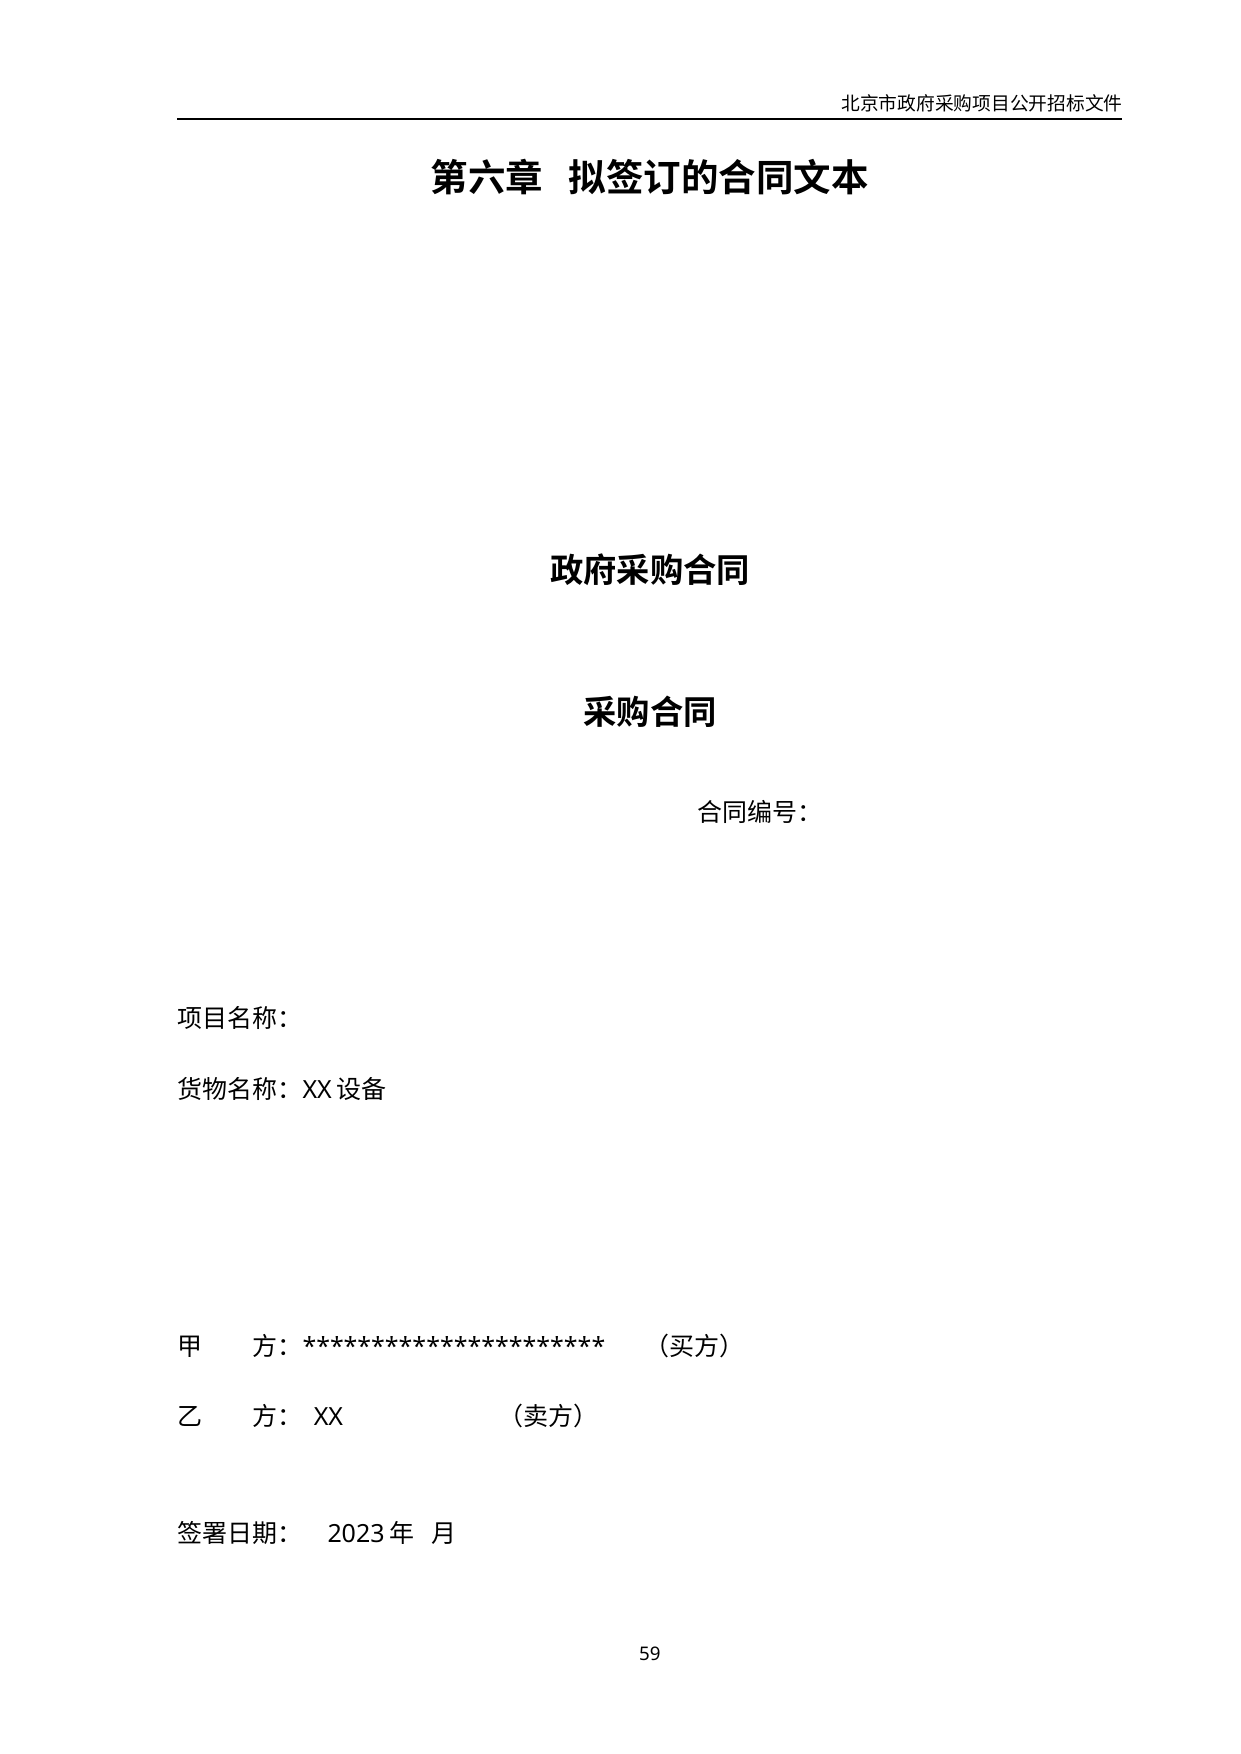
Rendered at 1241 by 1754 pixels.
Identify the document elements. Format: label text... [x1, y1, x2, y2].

subtitle 政府采购合同 [177, 543, 1122, 592]
text 采购合同 [177, 686, 1122, 734]
text 项目名称： [177, 999, 1122, 1035]
text 甲 方：********************** （买方） [177, 1326, 1122, 1362]
text 合同编号： [177, 792, 1122, 829]
text 签署日期： 2023年 月 [177, 1513, 1122, 1550]
text 乙 方： XX （卖方） [177, 1397, 1122, 1433]
text 货物名称：XX设备 [177, 1069, 1122, 1106]
text 第六章 拟签订的合同文本 [177, 148, 1122, 202]
